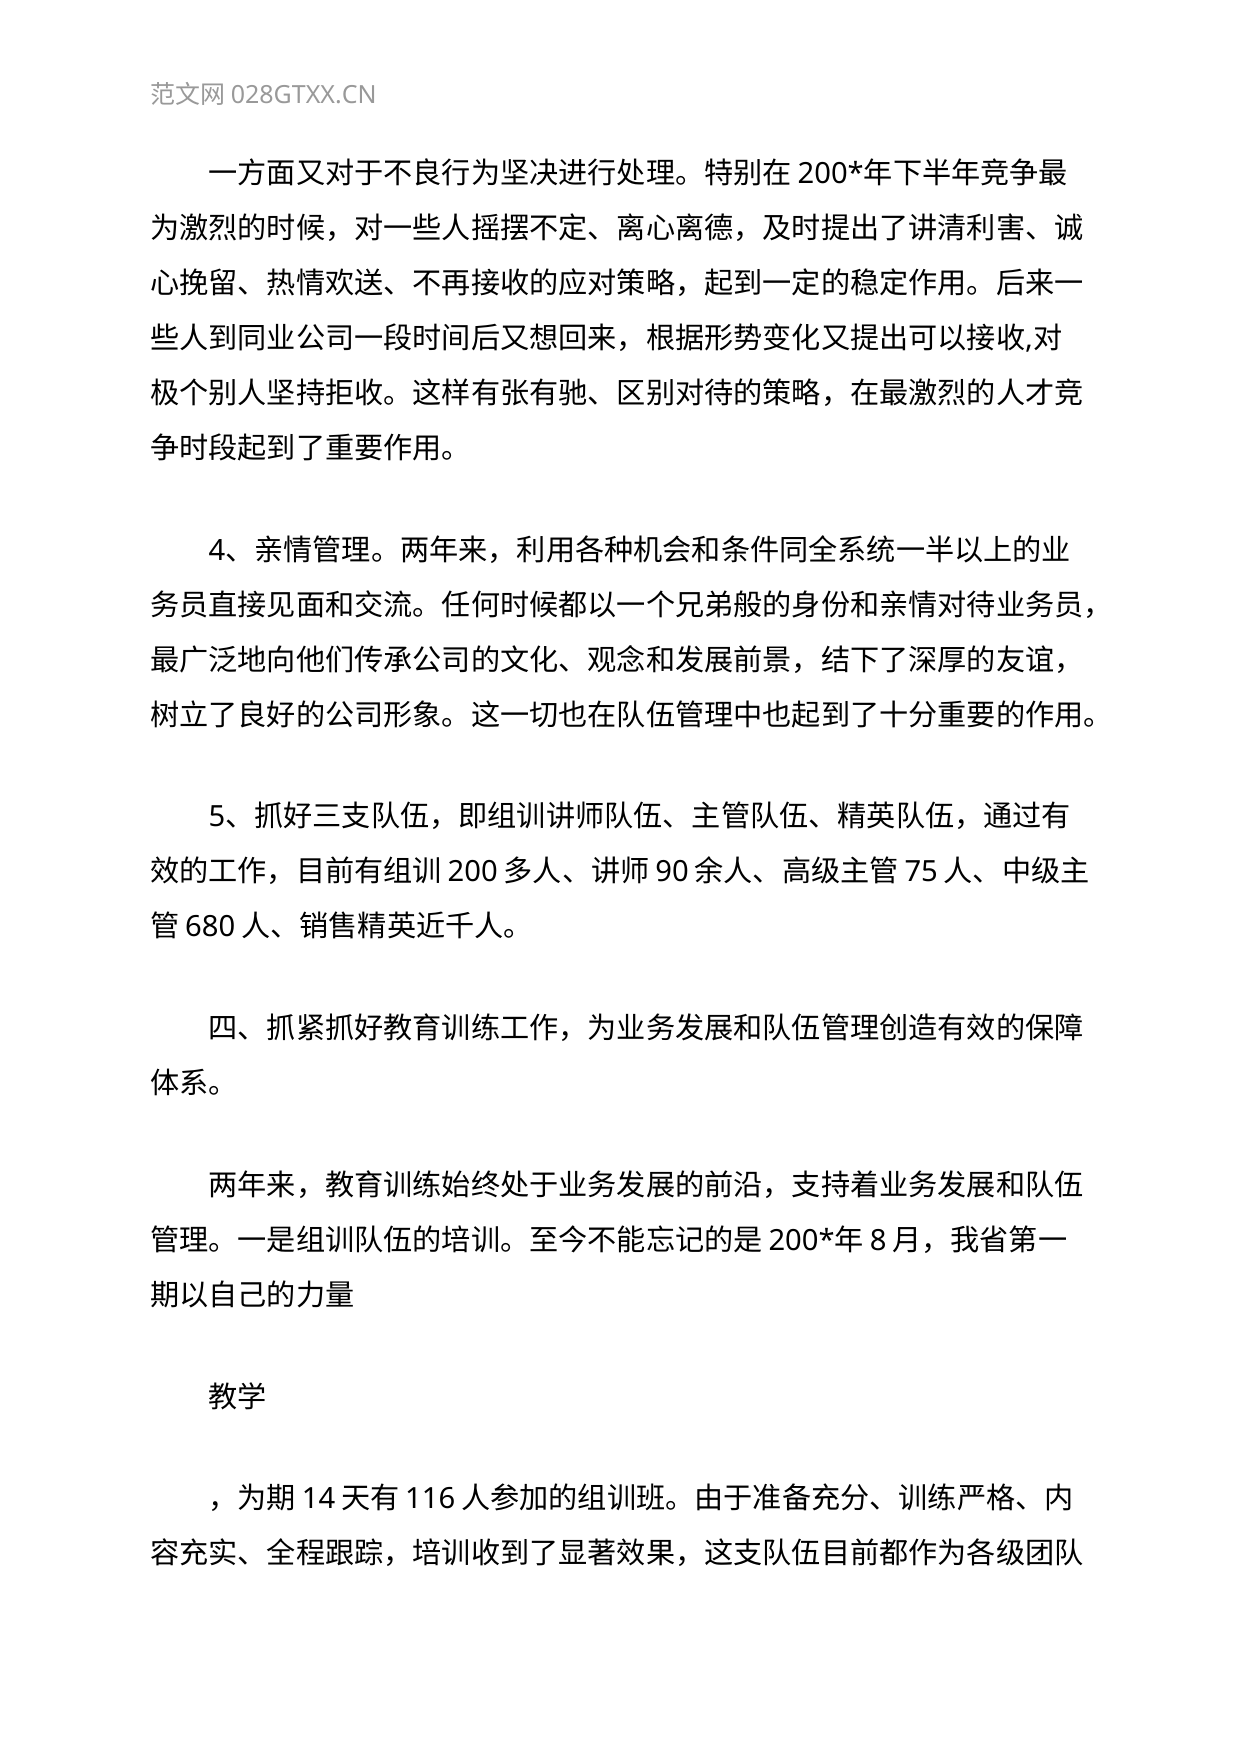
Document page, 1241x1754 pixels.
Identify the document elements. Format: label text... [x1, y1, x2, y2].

text 教学 [150, 1373, 1090, 1416]
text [150, 1475, 1090, 1572]
text 一方面又对于不良行为坚决进行处理。特别在200*年下半年竞争最为激烈的时候，对一些人摇摆不定、离心离德，及时提出了讲清利害、诚心挽留、热情欢送、不再接收的应对策略，起到一定的稳定作用。后来一些人到同业公司一段时间后又想回来，根据形势变化又提出可以接收,对极个别人坚持拒收。这样有张有驰、区别对待的策略，在最激烈的人才竞争时段起到了重要作用。 [150, 150, 1090, 467]
text 4、亲情管理。两年来，利用各种机会和条件同全系统一半以上的业务员直接见面和交流。任何时候都以一个兄弟般的身份和亲情对待业务员，最广泛地向他们传承公司的文化、观念和发展前景，结下了深厚的友谊，树立了良好的公司形象。这一切也在队伍管理中也起到了十分重要的作用。 [150, 526, 1090, 733]
text 5、抓好三支队伍，即组训讲师队伍、主管队伍、精英队伍，通过有效的工作，目前有组训200多人、讲师90余人、高级主管75人、中级主管680人、销售精英近千人。 [150, 793, 1090, 945]
text 两年来，教育训练始终处于业务发展的前沿，支持着业务发展和队伍管理。一是组训队伍的培训。至今不能忘记的是200*年8月，我省第一期以自己的力量 [150, 1162, 1090, 1314]
text 四、抓紧抓好教育训练工作，为业务发展和队伍管理创造有效的保障体系。 [150, 1005, 1090, 1102]
